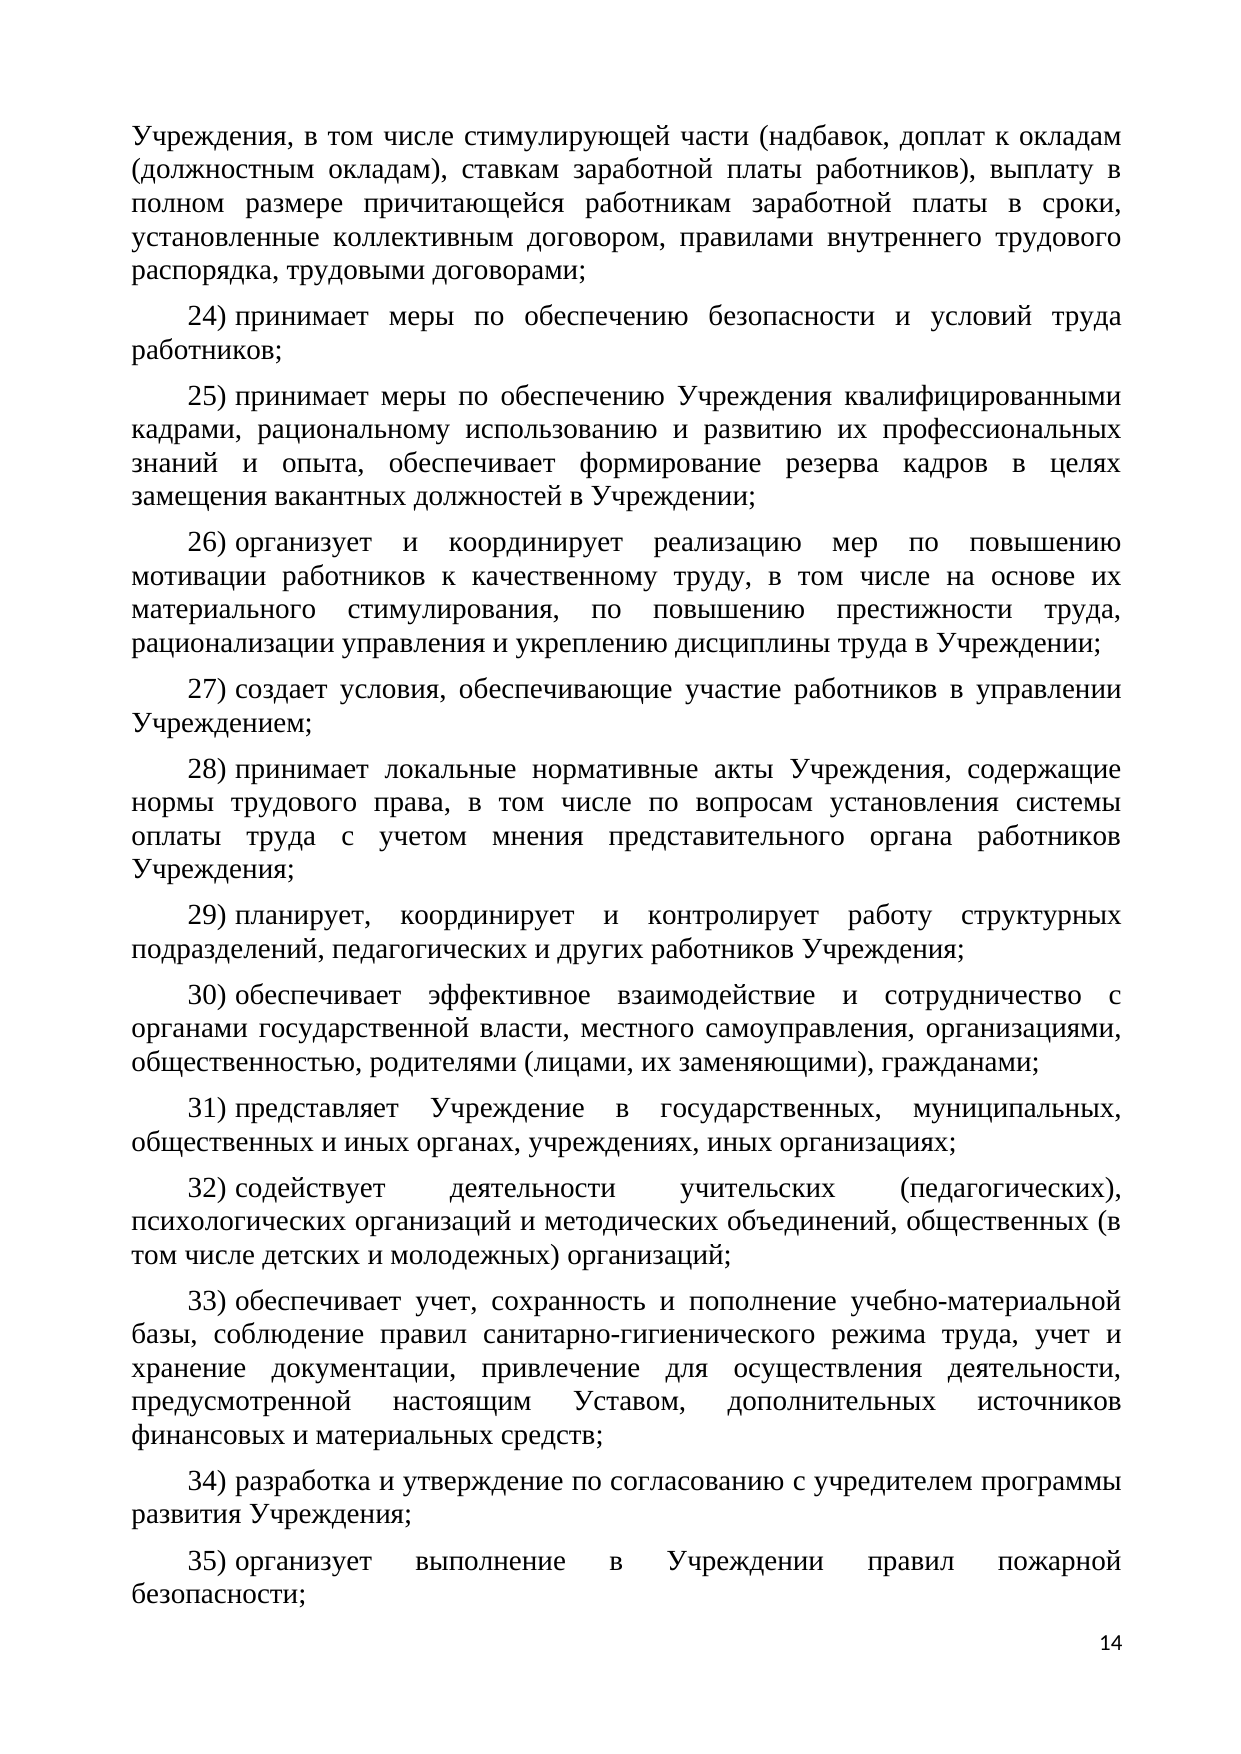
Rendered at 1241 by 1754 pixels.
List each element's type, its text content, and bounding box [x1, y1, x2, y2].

list представляет Учреждение в государственных, муниципальных, общественных и иных органах, учреждениях, иных организациях; [131, 1090, 1122, 1157]
list обеспечивает эффективное взаимодействие и сотрудничество с органами государственной власти, местного самоуправления, организациями, общественностью, родителями (лицами, их заменяющими), гражданами; [131, 977, 1122, 1078]
list принимает меры по обеспечению безопасности и условий труда работников; [131, 298, 1122, 365]
list разработка и утверждение по согласованию с учредителем программы развития Учреждения; [131, 1463, 1122, 1530]
list создает условия, обеспечивающие участие работников в управлении Учреждением; [131, 671, 1122, 738]
list обеспечивает учет, сохранность и пополнение учебно-материальной базы, соблюдение правил санитарно-гигиенического режима труда, учет и хранение документации, привлечение для осуществления деятельности, предусмотренной настоящим Уставом, дополнительных источников финансовых и материальных средств; [131, 1283, 1122, 1451]
list организует выполнение в Учреждении правил пожарной безопасности; [131, 1543, 1122, 1610]
list организует и координирует реализацию мер по повышению мотивации работников к качественному труду, в том числе на основе их материального стимулирования, по повышению престижности труда, рационализации управления и укреплению дисциплины труда в Учреждении; [131, 524, 1122, 659]
list планирует, координирует и контролирует работу структурных подразделений, педагогических и других работников Учреждения; [131, 897, 1122, 964]
list принимает локальные нормативные акты Учреждения, содержащие нормы трудового права, в том числе по вопросам установления системы оплаты труда с учетом мнения представительного органа работников Учреждения; [131, 751, 1122, 885]
list содействует деятельности учительских (педагогических), психологических организаций и методических объединений, общественных (в том числе детских и молодежных) организаций; [131, 1170, 1122, 1270]
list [131, 118, 1122, 286]
list принимает меры по обеспечению Учреждения квалифицированными кадрами, рациональному использованию и развитию их профессиональных знаний и опыта, обеспечивает формирование резерва кадров в целях замещения вакантных должностей в Учреждении; [131, 378, 1122, 512]
